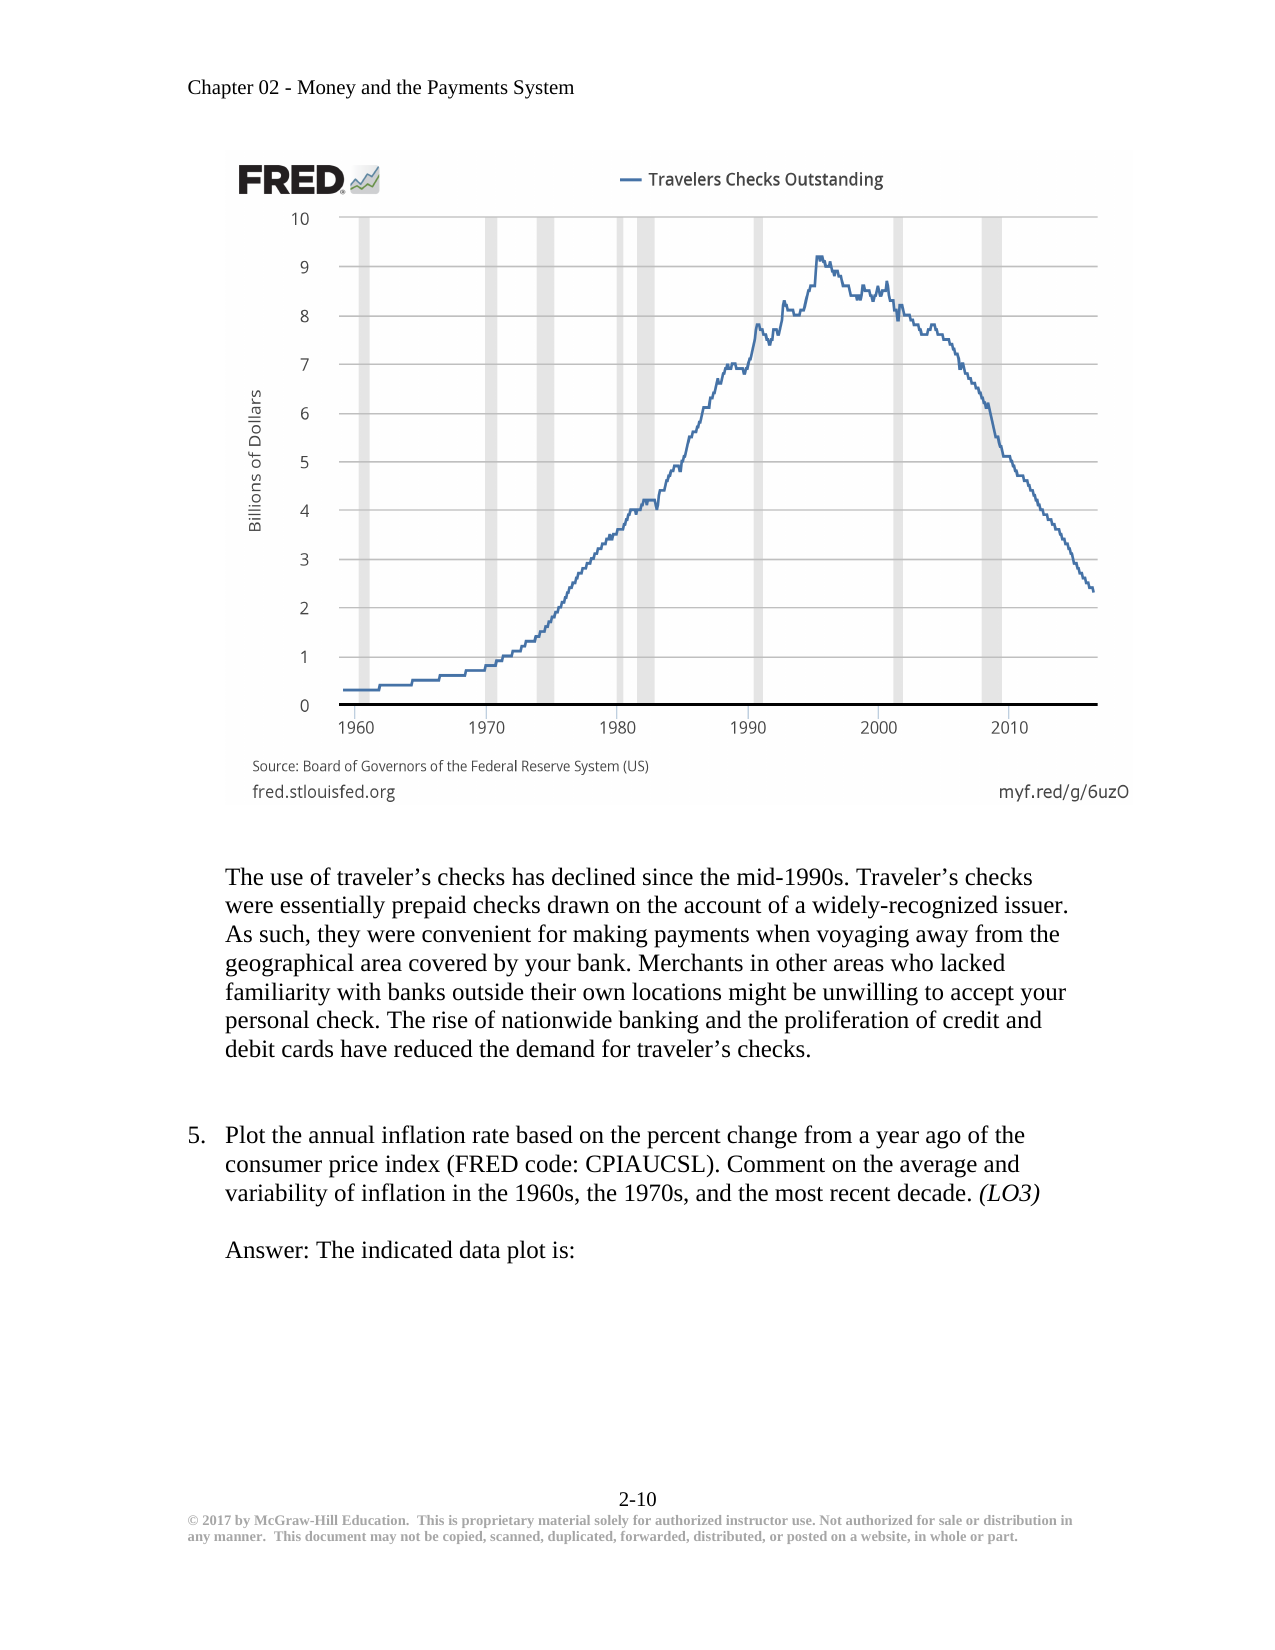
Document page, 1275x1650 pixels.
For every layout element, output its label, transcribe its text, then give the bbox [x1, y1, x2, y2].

list Plot the annual inflation rate based on the percent change from a year ago of the consumer price index (FRED code: CPIAUCSL). Comment on the average and variability of inflation in the 1960s, the 1970s, and the most recent decade. (LO3) [187, 1120, 1087, 1207]
picture [225, 150, 1134, 805]
text The use of traveler’s checks has declined since the mid-1990s. Traveler’s checks were essentially prepaid checks drawn on the account of a widely-recognized issuer. As such, they were convenient for making payments when voyaging away from the geographical area covered by your bank. Merchants in other areas who lacked familiarity with banks outside their own locations might be unwilling to accept your personal check. The rise of nationwide banking and the proliferation of credit and debit cards have reduced the demand for traveler’s checks. [225, 862, 1087, 1063]
text Answer: The indicated data plot is: [225, 1235, 1087, 1264]
